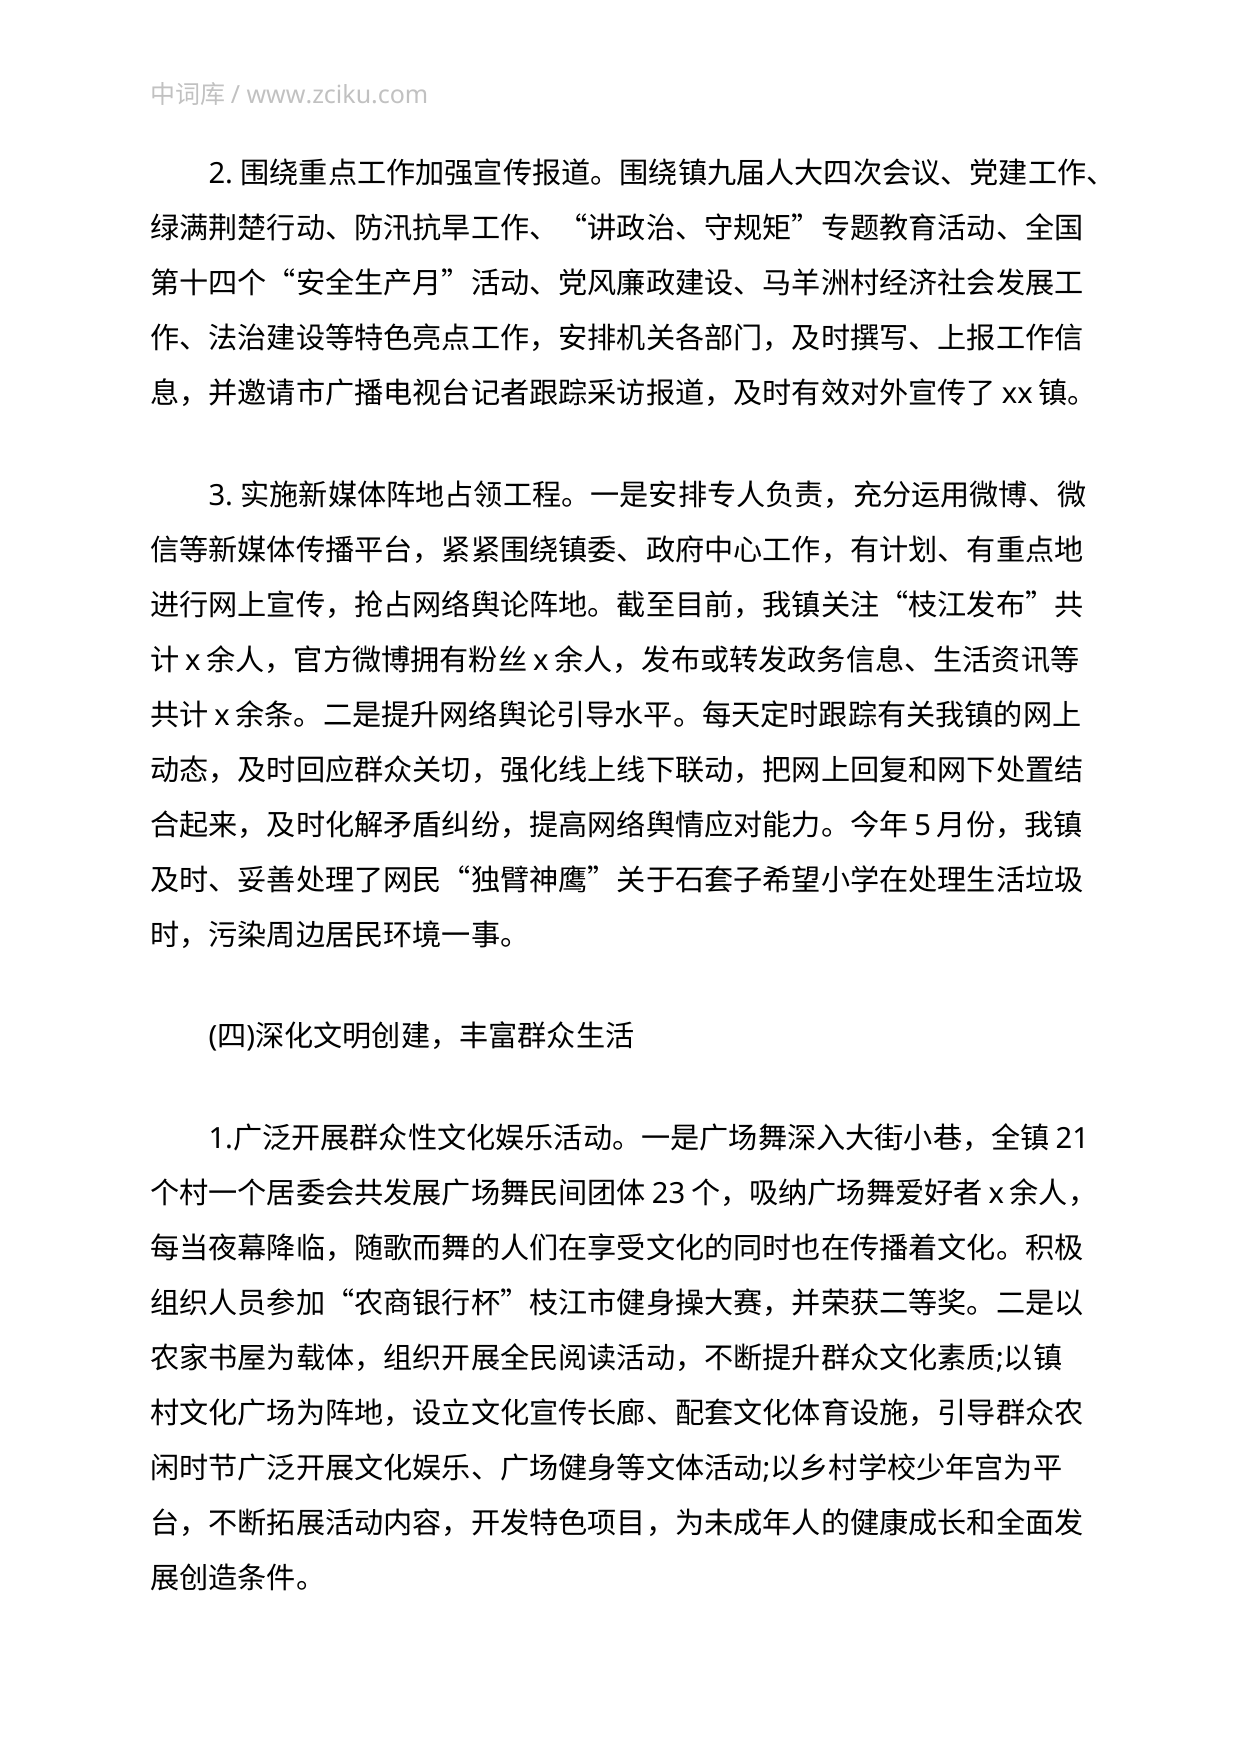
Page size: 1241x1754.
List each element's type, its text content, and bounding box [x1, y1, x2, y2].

text (四)深化文明创建，丰富群众生活 [150, 1013, 1090, 1055]
text 1.广泛开展群众性文化娱乐活动。一是广场舞深入大街小巷，全镇21个村一个居委会共发展广场舞民间团体23个，吸纳广场舞爱好者x余人，每当夜幕降临，随歌而舞的人们在享受文化的同时也在传播着文化。积极组织人员参加“农商银行杯”枝江市健身操大赛，并荣获二等奖。二是以农家书屋为载体，组织开展全民阅读活动，不断提升群众文化素质;以镇村文化广场为阵地，设立文化宣传长廊、配套文化体育设施，引导群众农闲时节广泛开展文化娱乐、广场健身等文体活动;以乡村学校少年宫为平台，不断拓展活动内容，开发特色项目，为未成年人的健康成长和全面发展创造条件。 [150, 1115, 1090, 1597]
text 2. 围绕重点工作加强宣传报道。围绕镇九届人大四次会议、党建工作、绿满荆楚行动、防汛抗旱工作、“讲政治、守规矩”专题教育活动、全国第十四个“安全生产月”活动、党风廉政建设、马羊洲村经济社会发展工作、法治建设等特色亮点工作，安排机关各部门，及时撰写、上报工作信息，并邀请市广播电视台记者跟踪采访报道，及时有效对外宣传了xx镇。 [150, 150, 1090, 412]
text 3. 实施新媒体阵地占领工程。一是安排专人负责，充分运用微博、微信等新媒体传播平台，紧紧围绕镇委、政府中心工作，有计划、有重点地进行网上宣传，抢占网络舆论阵地。截至目前，我镇关注“枝江发布”共计x余人，官方微博拥有粉丝x余人，发布或转发政务信息、生活资讯等共计x余条。二是提升网络舆论引导水平。每天定时跟踪有关我镇的网上动态，及时回应群众关切，强化线上线下联动，把网上回复和网下处置结合起来，及时化解矛盾纠纷，提高网络舆情应对能力。今年5月份，我镇及时、妥善处理了网民“独臂神鹰”关于石套子希望小学在处理生活垃圾时，污染周边居民环境一事。 [150, 472, 1090, 953]
